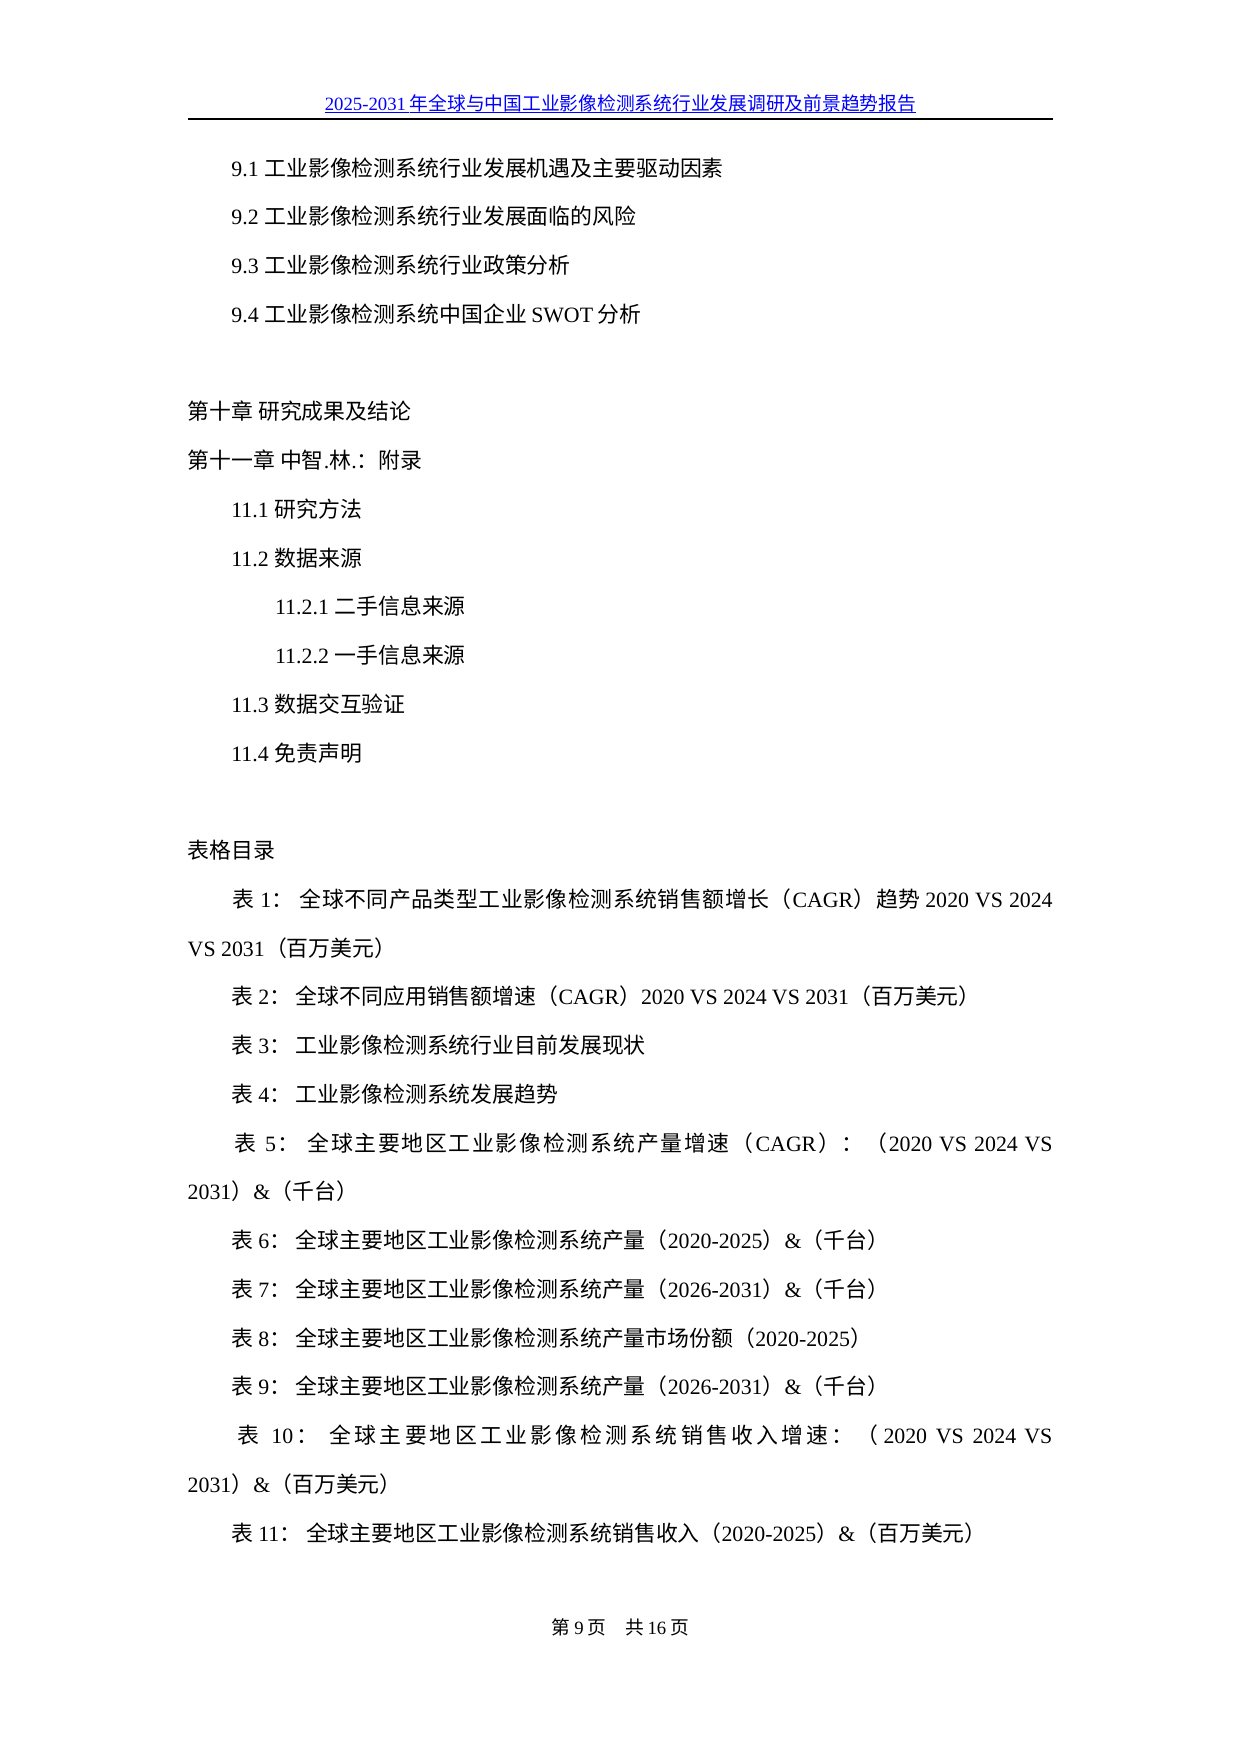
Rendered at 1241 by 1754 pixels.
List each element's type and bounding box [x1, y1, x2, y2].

text [187, 150, 1053, 1548]
